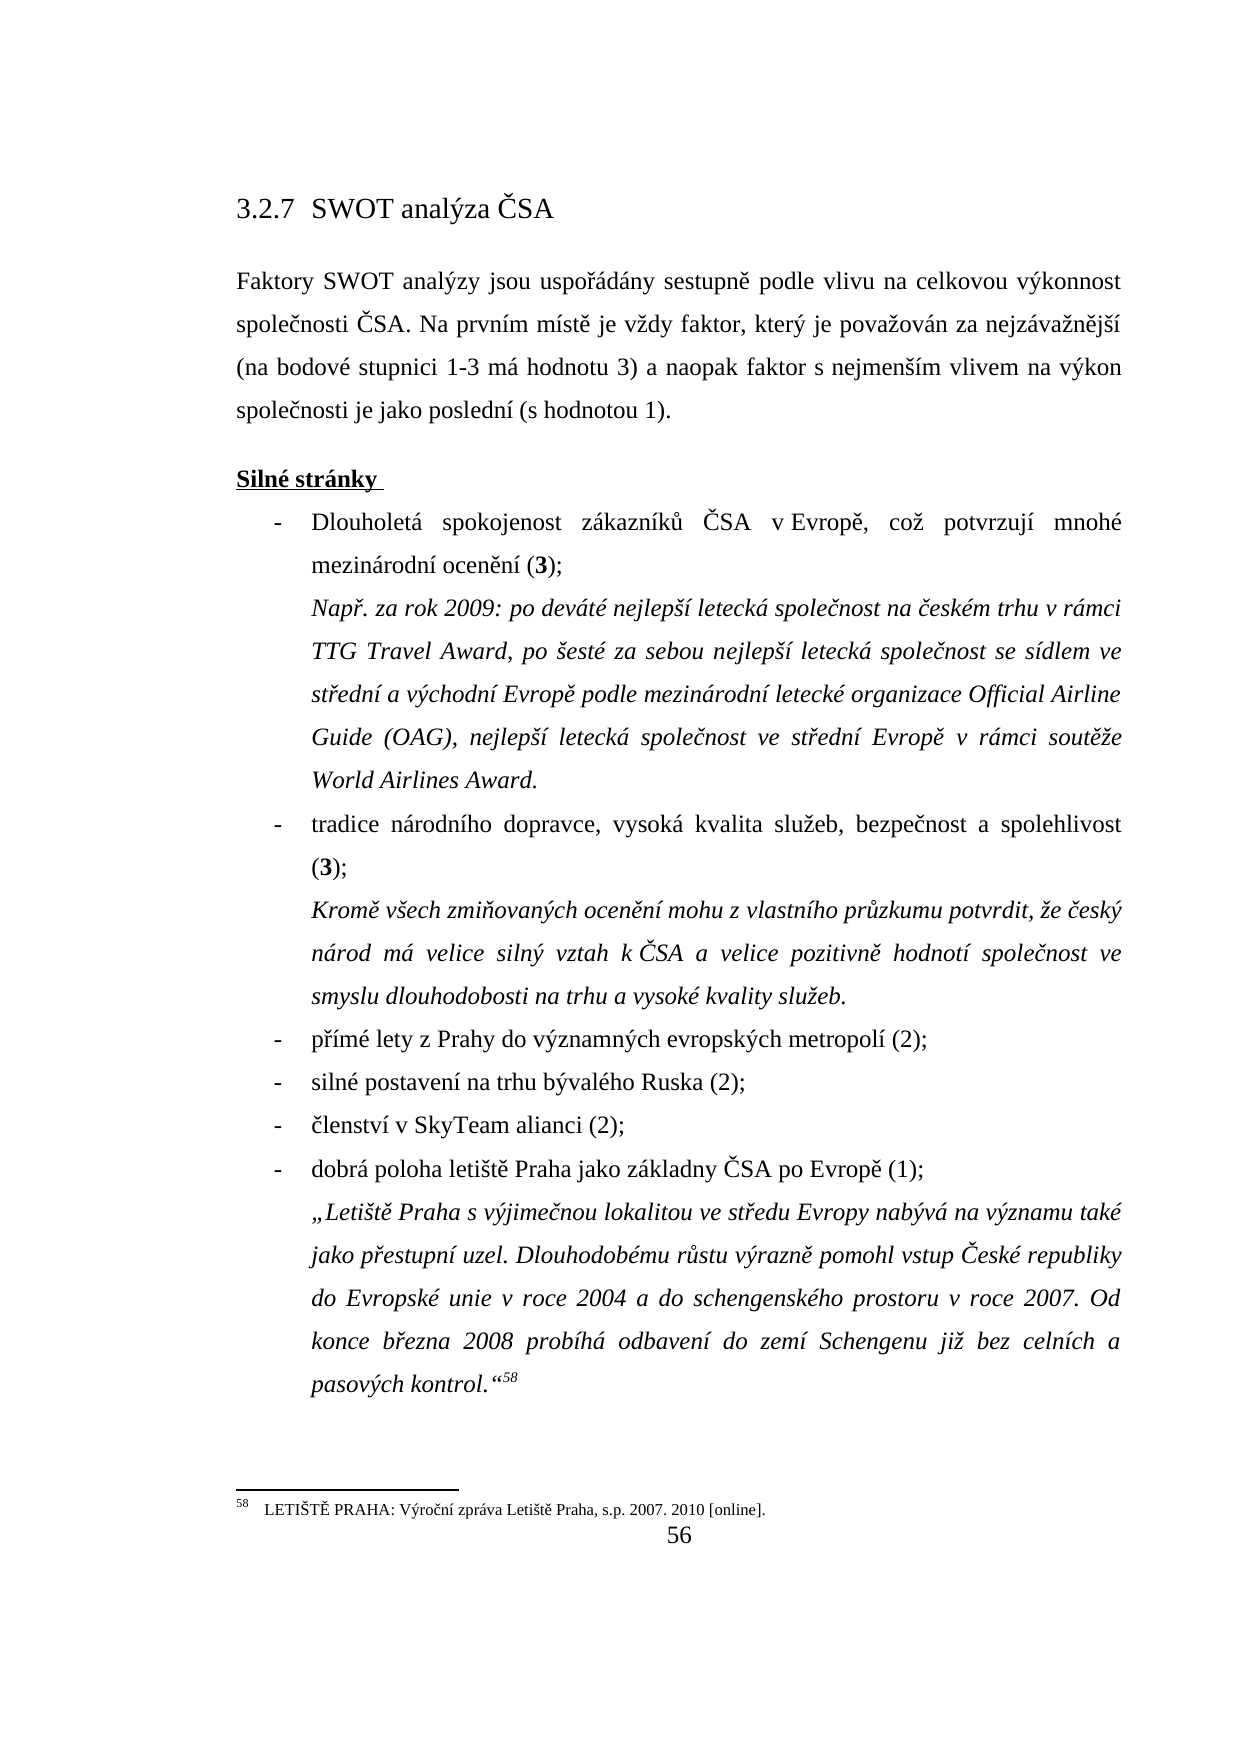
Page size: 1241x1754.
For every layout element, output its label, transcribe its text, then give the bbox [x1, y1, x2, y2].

list dobrá poloha letiště Praha jako základny ČSA po Evropě (1); [274, 1154, 1122, 1182]
text Kromě všech zmiňovaných ocenění mohu z vlastního průzkumu potvrdit, že český národ má velice silný vztah k ČSA a velice pozitivně hodnotí společnost ve smyslu dlouhodobosti na trhu a vysoké kvality služeb. [311, 895, 1122, 1010]
text Např. za rok 2009: po deváté nejlepší letecká společnost na českém trhu v rámci TTG Travel Award, po šesté za sebou nejlepší letecká společnost se sídlem ve střední a východní Evropě podle mezinárodní letecké organizace Official Airline Guide (OAG), nejlepší letecká společnost ve střední Evropě v rámci soutěže World Airlines Award. [311, 593, 1122, 794]
text Faktory SWOT analýzy jsou uspořádány sestupně podle vlivu na celkovou výkonnost společnosti ČSA. Na prvním místě je vždy faktor, který je považován za nejzávažnější (na bodové stupnici 1-3 má hodnotu 3) a naopak faktor s nejmenším vlivem na výkon společnosti je jako poslední (s hodnotou 1). [236, 266, 1122, 424]
list Dlouholetá spokojenost zákazníků ČSA v Evropě, což potvrzují mnohé mezinárodní ocenění (3); [274, 507, 1122, 579]
list tradice národního dopravce, vysoká kvalita služeb, bezpečnost a spolehlivost (3); [274, 809, 1122, 881]
list členství v SkyTeam alianci (2); [274, 1111, 1122, 1139]
list Silné stránky [236, 464, 1122, 492]
subtitle SWOT analýza ČSA [236, 191, 1122, 224]
text „Letiště Praha s výjimečnou lokalitou ve středu Evropy nabývá na významu také jako přestupní uzel. Dlouhodobému růstu výrazně pomohl vstup České republiky do Evropské unie v roce do schengenského prostoru v roce 2007. Od konce března 2008 probíhá odbavení do zemí Schengenu již bez celních a pasových kontrol.“ [311, 1197, 1122, 1398]
list přímé lety z Prahy do významných evropských metropolí (2); [274, 1024, 1122, 1053]
list silné postavení na trhu bývalého Ruska (2); [274, 1067, 1122, 1096]
